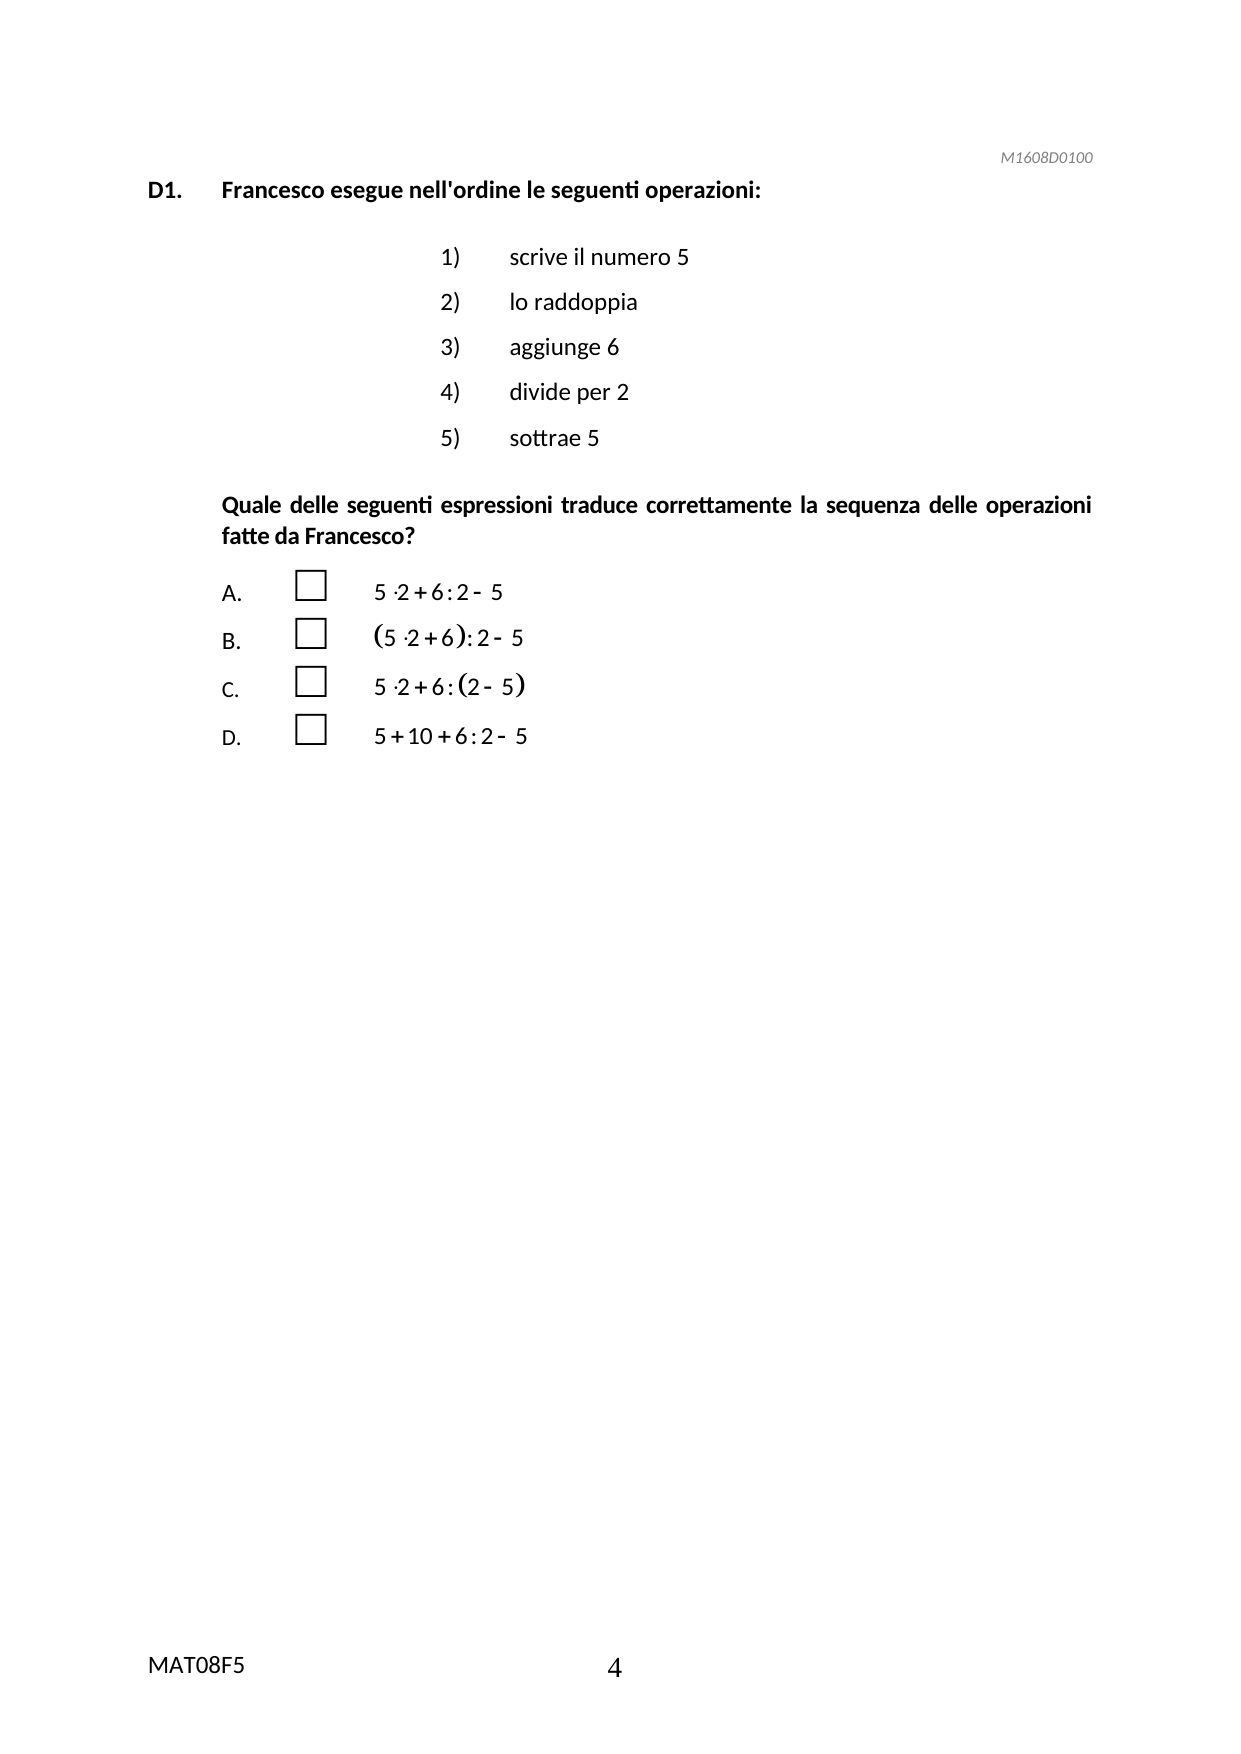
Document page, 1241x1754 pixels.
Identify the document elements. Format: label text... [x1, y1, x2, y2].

table_cell 3) [403, 326, 472, 371]
text B. □ [222, 611, 1092, 659]
text C. □ [222, 659, 1092, 707]
text D. □ [222, 707, 1092, 754]
table_cell sottrae 5 [473, 416, 700, 461]
text M1608D0100 [148, 148, 1092, 168]
table_cell aggiunge 6 [473, 326, 700, 371]
table_cell 5) [403, 416, 472, 461]
text A. □ [222, 563, 1092, 611]
table_header scrive il numero 5 [473, 235, 700, 281]
table_cell divide per 2 [473, 371, 700, 416]
table_cell 2) [403, 281, 472, 326]
text D1. Francesco esegue nell'ordine le seguenti operazioni: [148, 174, 1092, 205]
table_cell lo raddoppia [473, 281, 700, 326]
table_cell 4) [403, 371, 472, 416]
table_header 1) [403, 235, 472, 281]
text Quale delle seguenti espressioni traduce correttamente la sequenza delle operazioni fatte da Francesco? [222, 489, 1092, 550]
